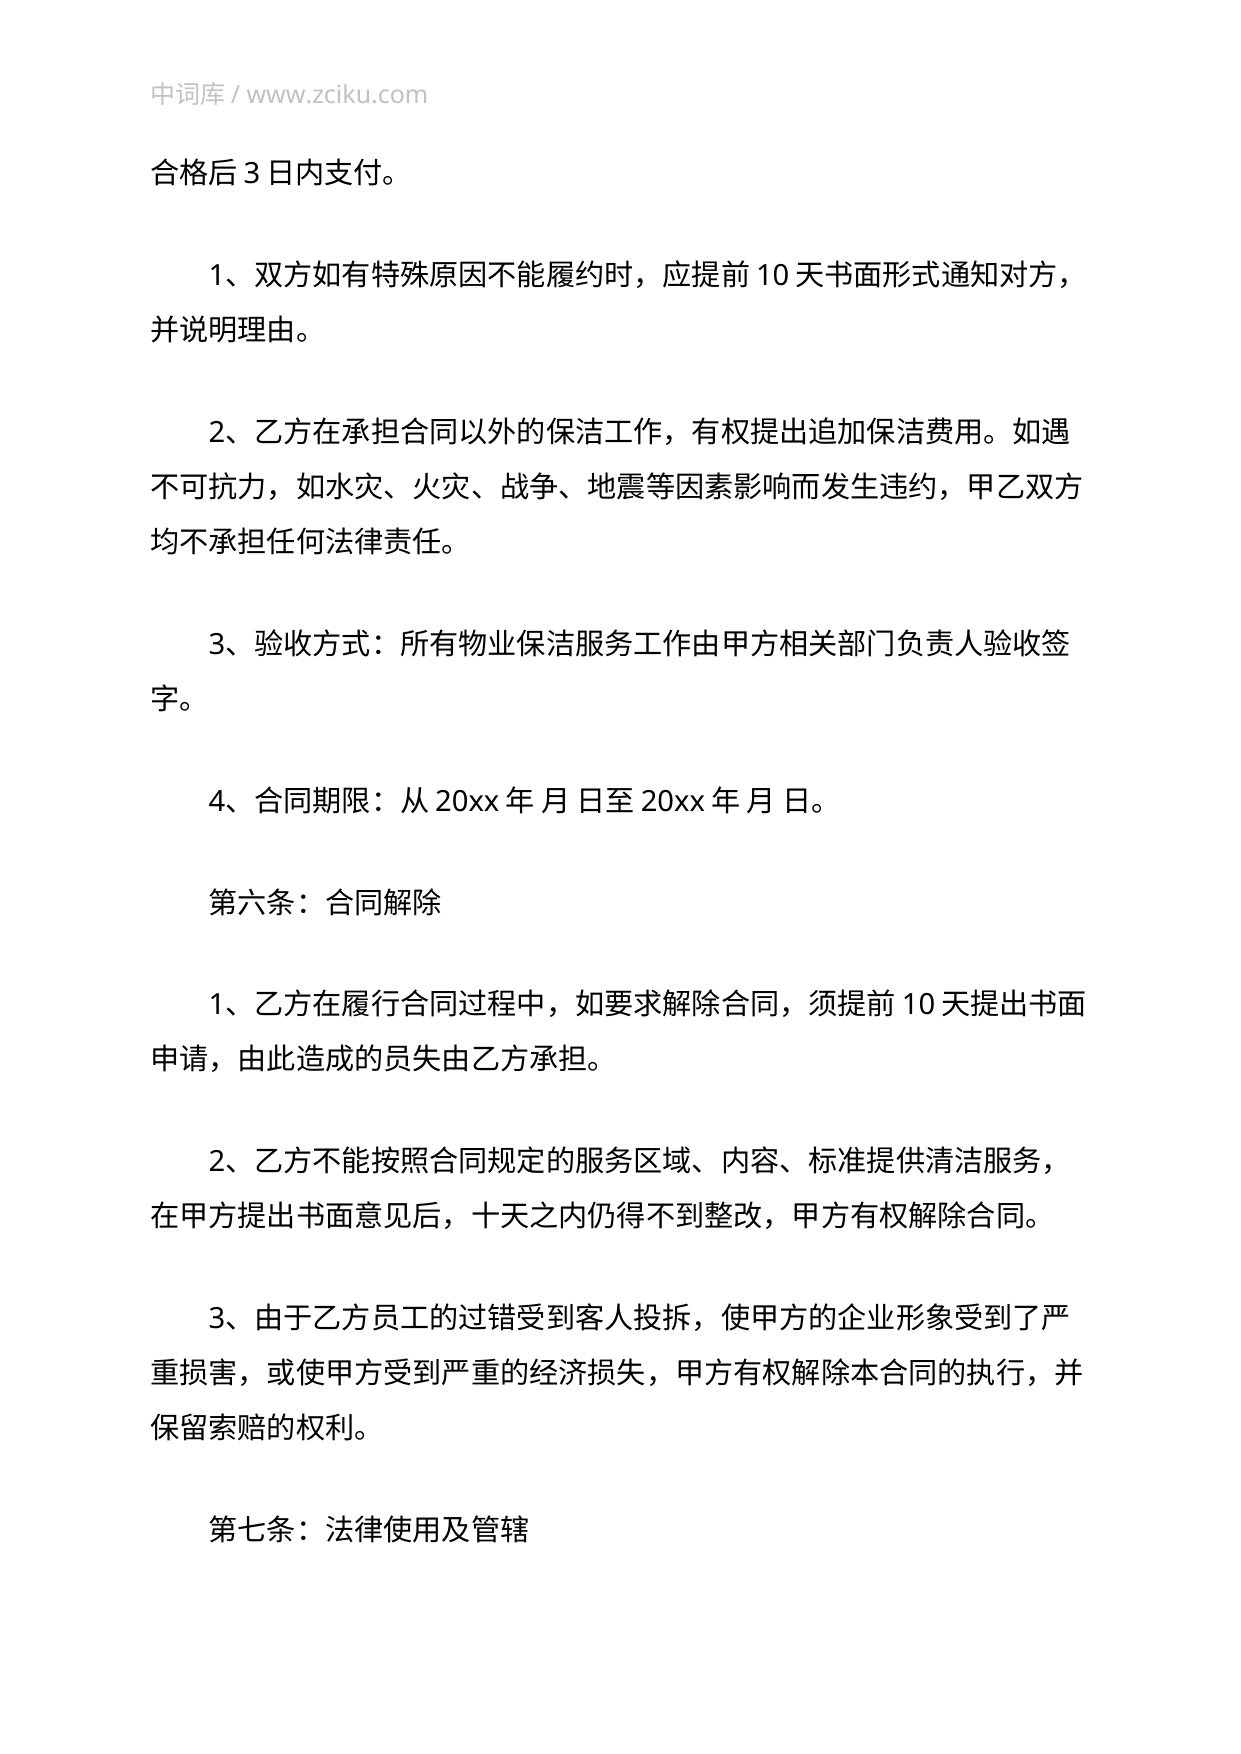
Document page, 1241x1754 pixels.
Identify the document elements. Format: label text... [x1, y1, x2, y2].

text 第六条：合同解除 [150, 879, 1090, 921]
text 4、合同期限：从20xx年 月 日至20xx年 月 日。 [150, 777, 1090, 819]
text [150, 150, 1090, 192]
text 1、双方如有特殊原因不能履约时，应提前10天书面形式通知对方，并说明理由。 [150, 252, 1090, 349]
text 第七条：法律使用及管辖 [150, 1506, 1090, 1548]
text 2、乙方在承担合同以外的保洁工作，有权提出追加保洁费用。如遇不可抗力，如水灾、火灾、战争、地震等因素影响而发生违约，甲乙双方均不承担任何法律责任。 [150, 409, 1090, 561]
text 3、验收方式：所有物业保洁服务工作由甲方相关部门负责人验收签字。 [150, 620, 1090, 718]
text 1、乙方在履行合同过程中，如要求解除合同，须提前10天提出书面申请，由此造成的员失由乙方承担。 [150, 981, 1090, 1078]
text 2、乙方不能按照合同规定的服务区域、内容、标准提供清洁服务，在甲方提出书面意见后，十天之内仍得不到整改，甲方有权解除合同。 [150, 1138, 1090, 1235]
text 3、由于乙方员工的过错受到客人投拆，使甲方的企业形象受到了严重损害，或使甲方受到严重的经济损失，甲方有权解除本合同的执行，并保留索赔的权利。 [150, 1294, 1090, 1447]
